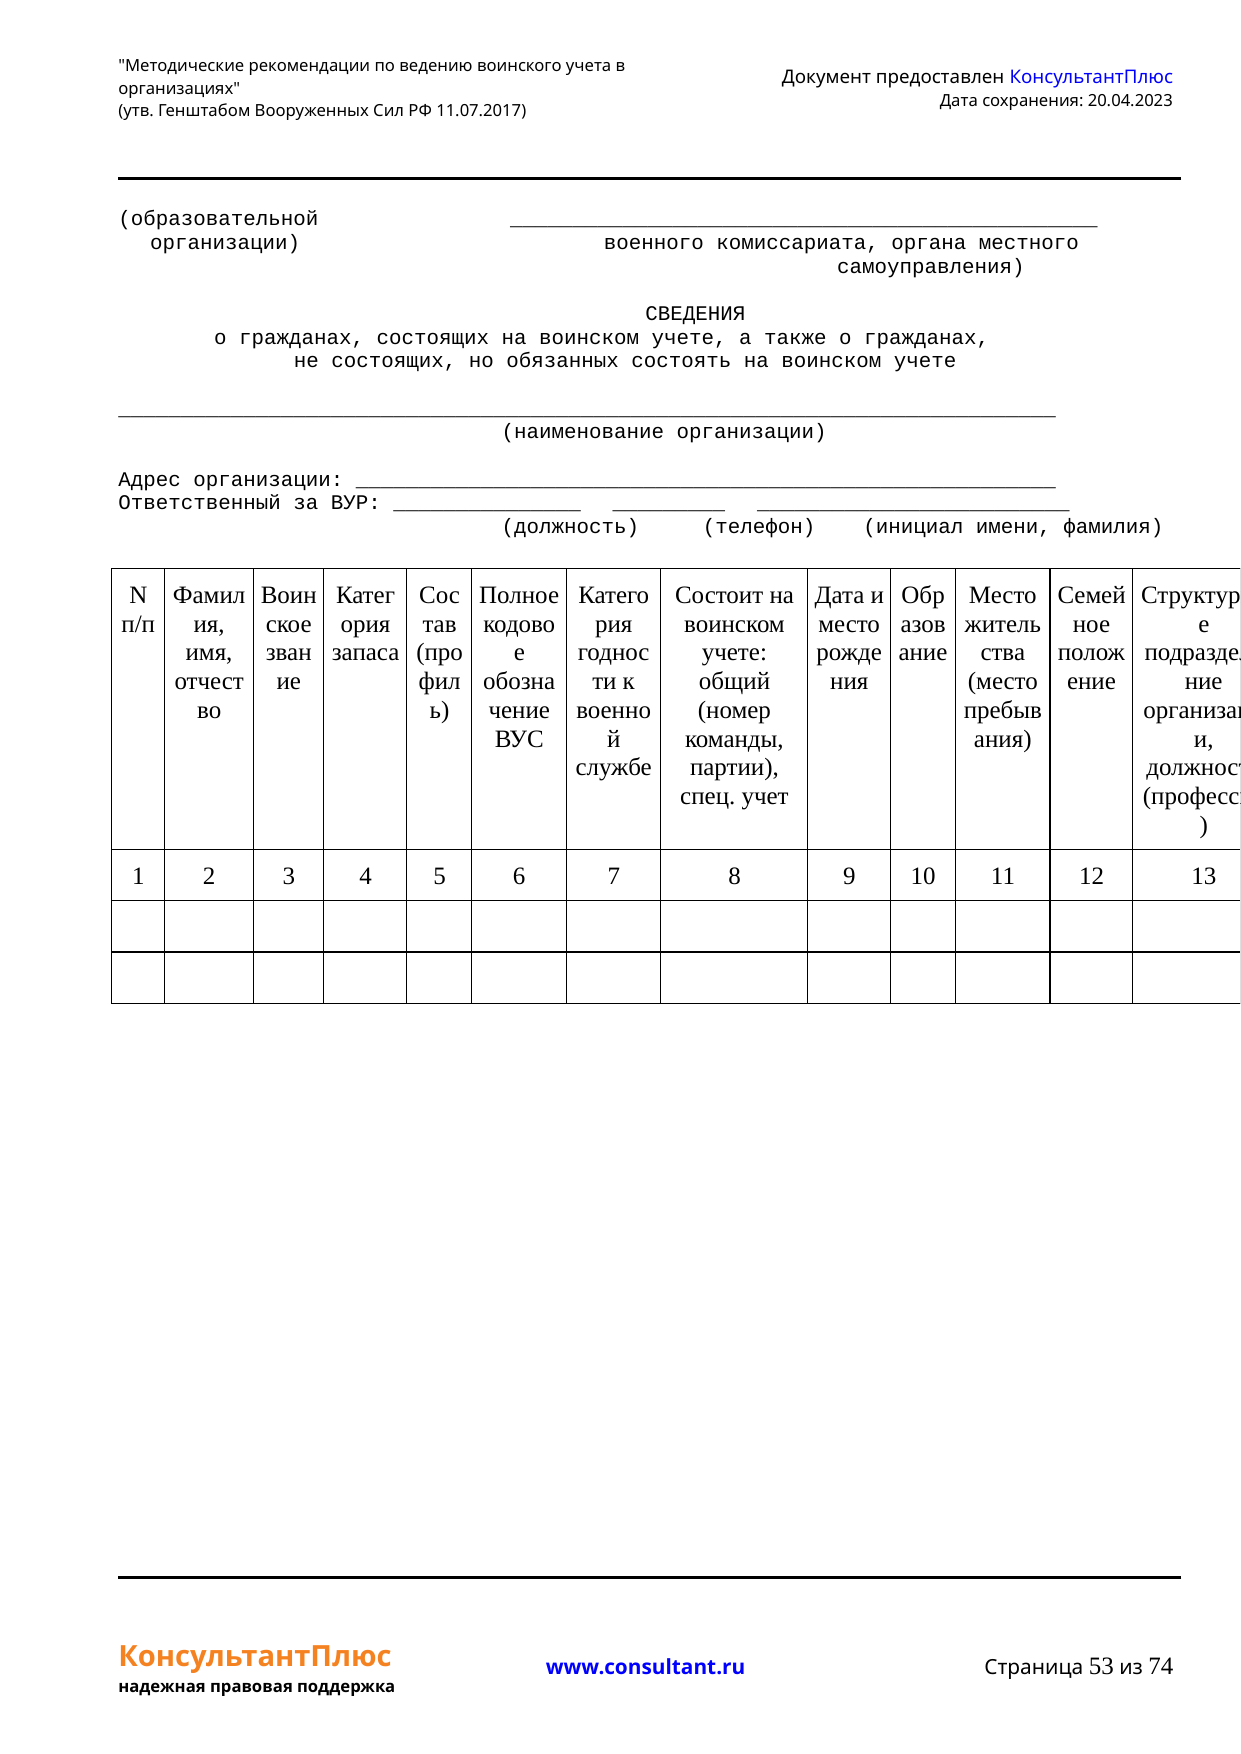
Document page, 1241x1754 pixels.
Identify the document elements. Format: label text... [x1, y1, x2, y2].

text Ответственный за ВУР: _______________ _________ _________________________ [118, 492, 1181, 516]
text СВЕДЕНИЯ [118, 303, 1181, 327]
text Адрес организации: ________________________________________________________ [118, 468, 1181, 492]
table_cell [407, 953, 471, 1002]
table_cell [956, 901, 1049, 951]
table_cell 7 [567, 850, 660, 900]
table_cell [661, 901, 807, 951]
table_header N п/п [112, 569, 164, 849]
table_header Фамилия, имя, отчество [165, 569, 253, 849]
table_cell [112, 901, 164, 951]
table_header Воинское звание [254, 569, 323, 849]
table_header Категория годности к военной службе [567, 569, 660, 849]
table_cell [165, 953, 253, 1002]
table_header Место жительства (место пребывания) [956, 569, 1049, 849]
table_header Состав (профиль) [407, 569, 471, 849]
table_cell [472, 901, 566, 951]
table_cell [324, 901, 406, 951]
table_cell 3 [254, 850, 323, 900]
table_cell [956, 953, 1049, 1002]
table_cell 6 [472, 850, 566, 900]
table_cell [891, 953, 955, 1002]
text (образовательной _______________________________________________ [118, 208, 1181, 232]
table_header Образование [891, 569, 955, 849]
table_cell 12 [1051, 850, 1132, 900]
text не состоящих, но обязанных состоять на воинском учете [118, 350, 1181, 374]
table_cell 11 [956, 850, 1049, 900]
table_cell [254, 953, 323, 1002]
table_cell [808, 901, 890, 951]
table_cell [808, 953, 890, 1002]
table_cell 10 [891, 850, 955, 900]
table_cell [1133, 953, 1240, 1002]
table_header Состоит на воинском учете: общий (номер команды, партии), спец. учет [661, 569, 807, 849]
text (должность) (телефон) (инициал имени, фамилия) [118, 516, 1181, 539]
table_header Дата и место рождения [808, 569, 890, 849]
table_cell 13 [1133, 850, 1240, 900]
table_cell 2 [165, 850, 253, 900]
text о гражданах, состоящих на воинском учете, а также о гражданах, [118, 327, 1181, 350]
table_cell [407, 901, 471, 951]
table_cell [324, 953, 406, 1002]
table_cell [891, 901, 955, 951]
table_cell [472, 953, 566, 1002]
table_cell [1051, 901, 1132, 951]
table_cell [112, 953, 164, 1002]
table_cell 9 [808, 850, 890, 900]
text ___________________________________________________________________________ [118, 398, 1181, 421]
table_header Структурное подразделение организации, должность (профессия) [1133, 569, 1240, 849]
table_cell [254, 901, 323, 951]
table_cell [567, 953, 660, 1002]
table_cell 5 [407, 850, 471, 900]
table_header Полное кодовое обозначение ВУС [472, 569, 566, 849]
table_header Категория запаса [324, 569, 406, 849]
table_cell [165, 901, 253, 951]
table_cell [1133, 901, 1240, 951]
table_cell [567, 901, 660, 951]
table_header Семейное положение [1051, 569, 1132, 849]
text (наименование организации) [118, 421, 1181, 445]
table_cell [1051, 953, 1132, 1002]
table_cell 8 [661, 850, 807, 900]
table_cell 4 [324, 850, 406, 900]
table_cell [661, 953, 807, 1002]
text организации) военного комиссариата, органа местного [118, 232, 1181, 256]
text самоуправления) [118, 256, 1181, 279]
table_cell 1 [112, 850, 164, 900]
